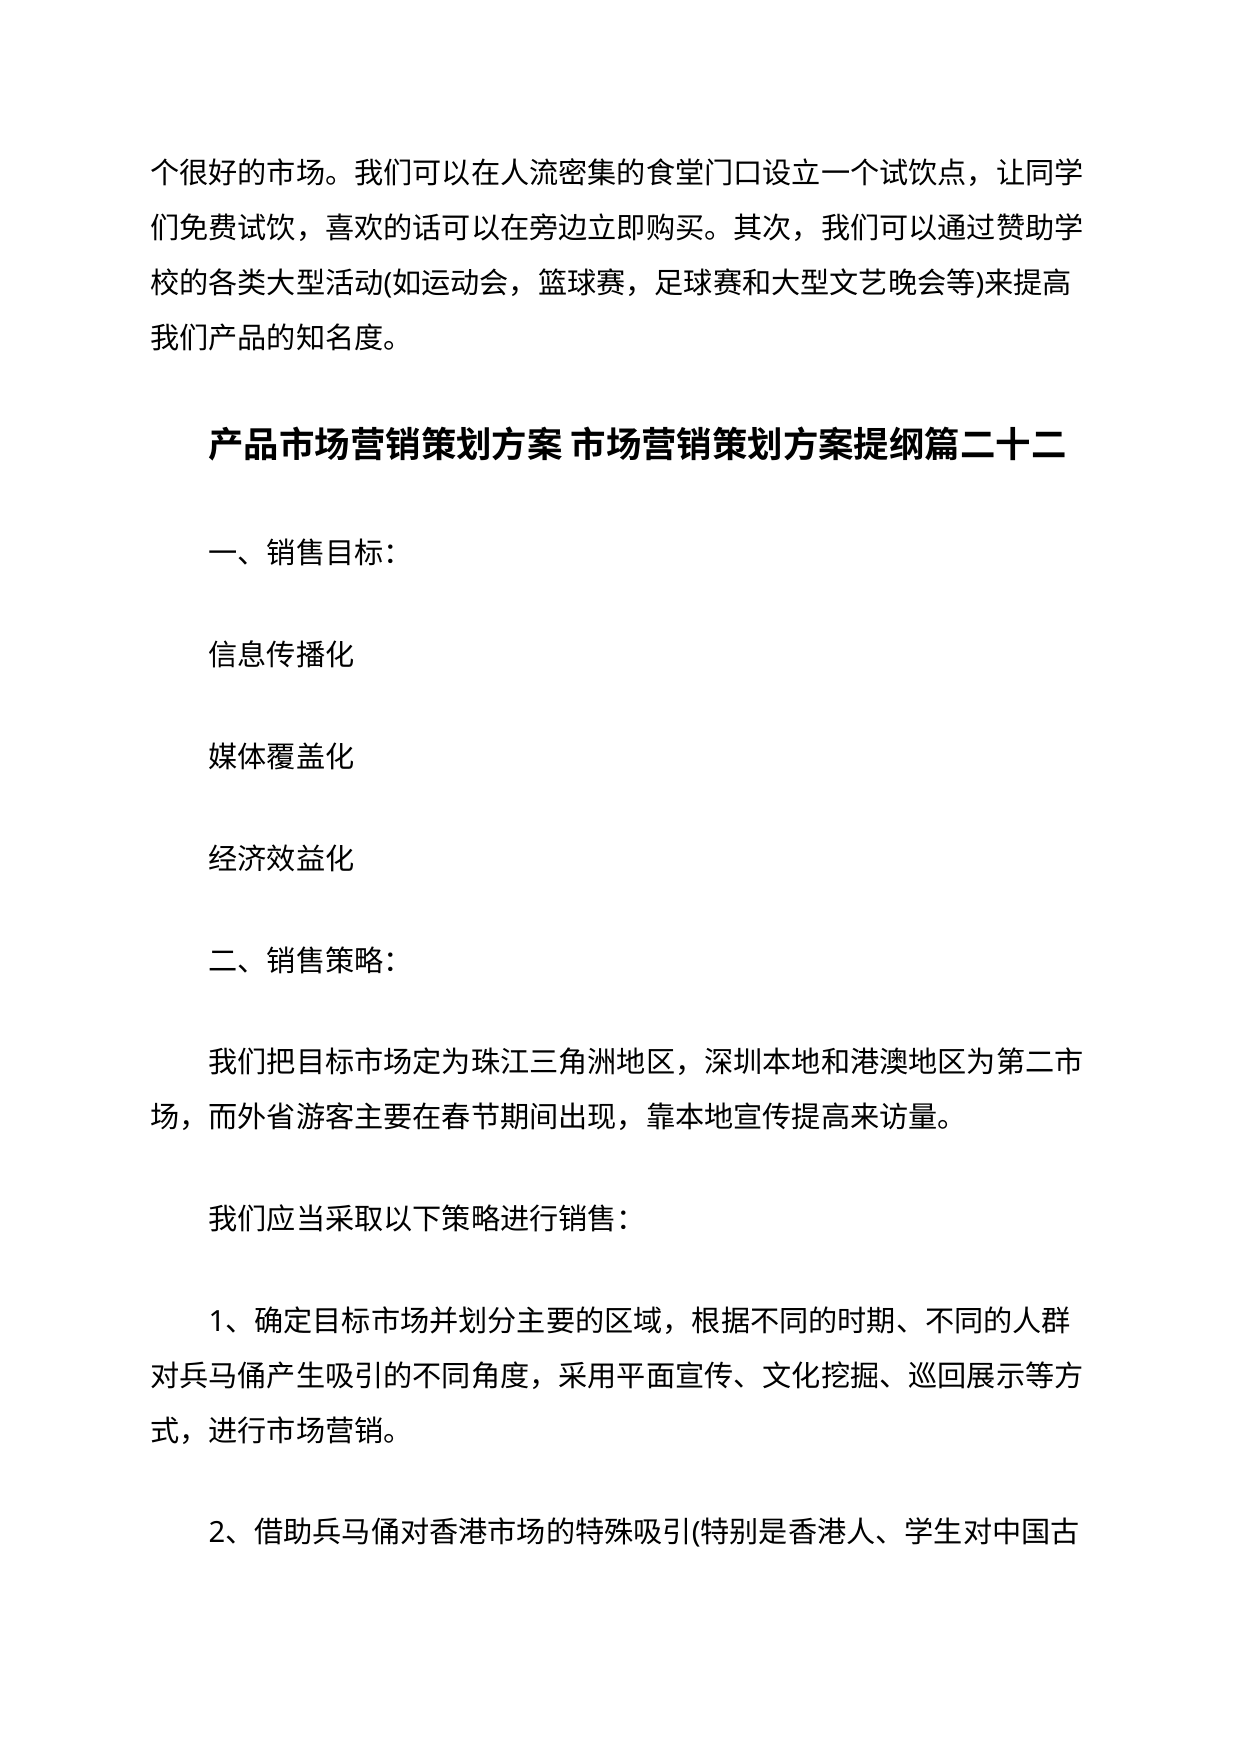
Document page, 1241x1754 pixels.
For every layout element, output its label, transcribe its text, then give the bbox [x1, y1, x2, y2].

text 我们把目标市场定为珠江三角洲地区，深圳本地和港澳地区为第二市场，而外省游客主要在春节期间出现，靠本地宣传提高来访量。 [150, 1039, 1090, 1136]
text 一、销售目标： [150, 530, 1090, 572]
text 媒体覆盖化 [150, 733, 1090, 776]
text 经济效益化 [150, 835, 1090, 878]
text 二、销售策略： [150, 937, 1090, 979]
text 1、确定目标市场并划分主要的区域，根据不同的时期、不同的人群对兵马俑产生吸引的不同角度，采用平面宣传、文化挖掘、巡回展示等方式，进行市场营销。 [150, 1297, 1090, 1449]
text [150, 150, 1090, 357]
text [150, 1509, 1090, 1551]
text 信息传播化 [150, 632, 1090, 674]
text 我们应当采取以下策略进行销售： [150, 1196, 1090, 1238]
text 产品市场营销策划方案 市场营销策划方案提纲篇二十二 [150, 417, 1090, 468]
